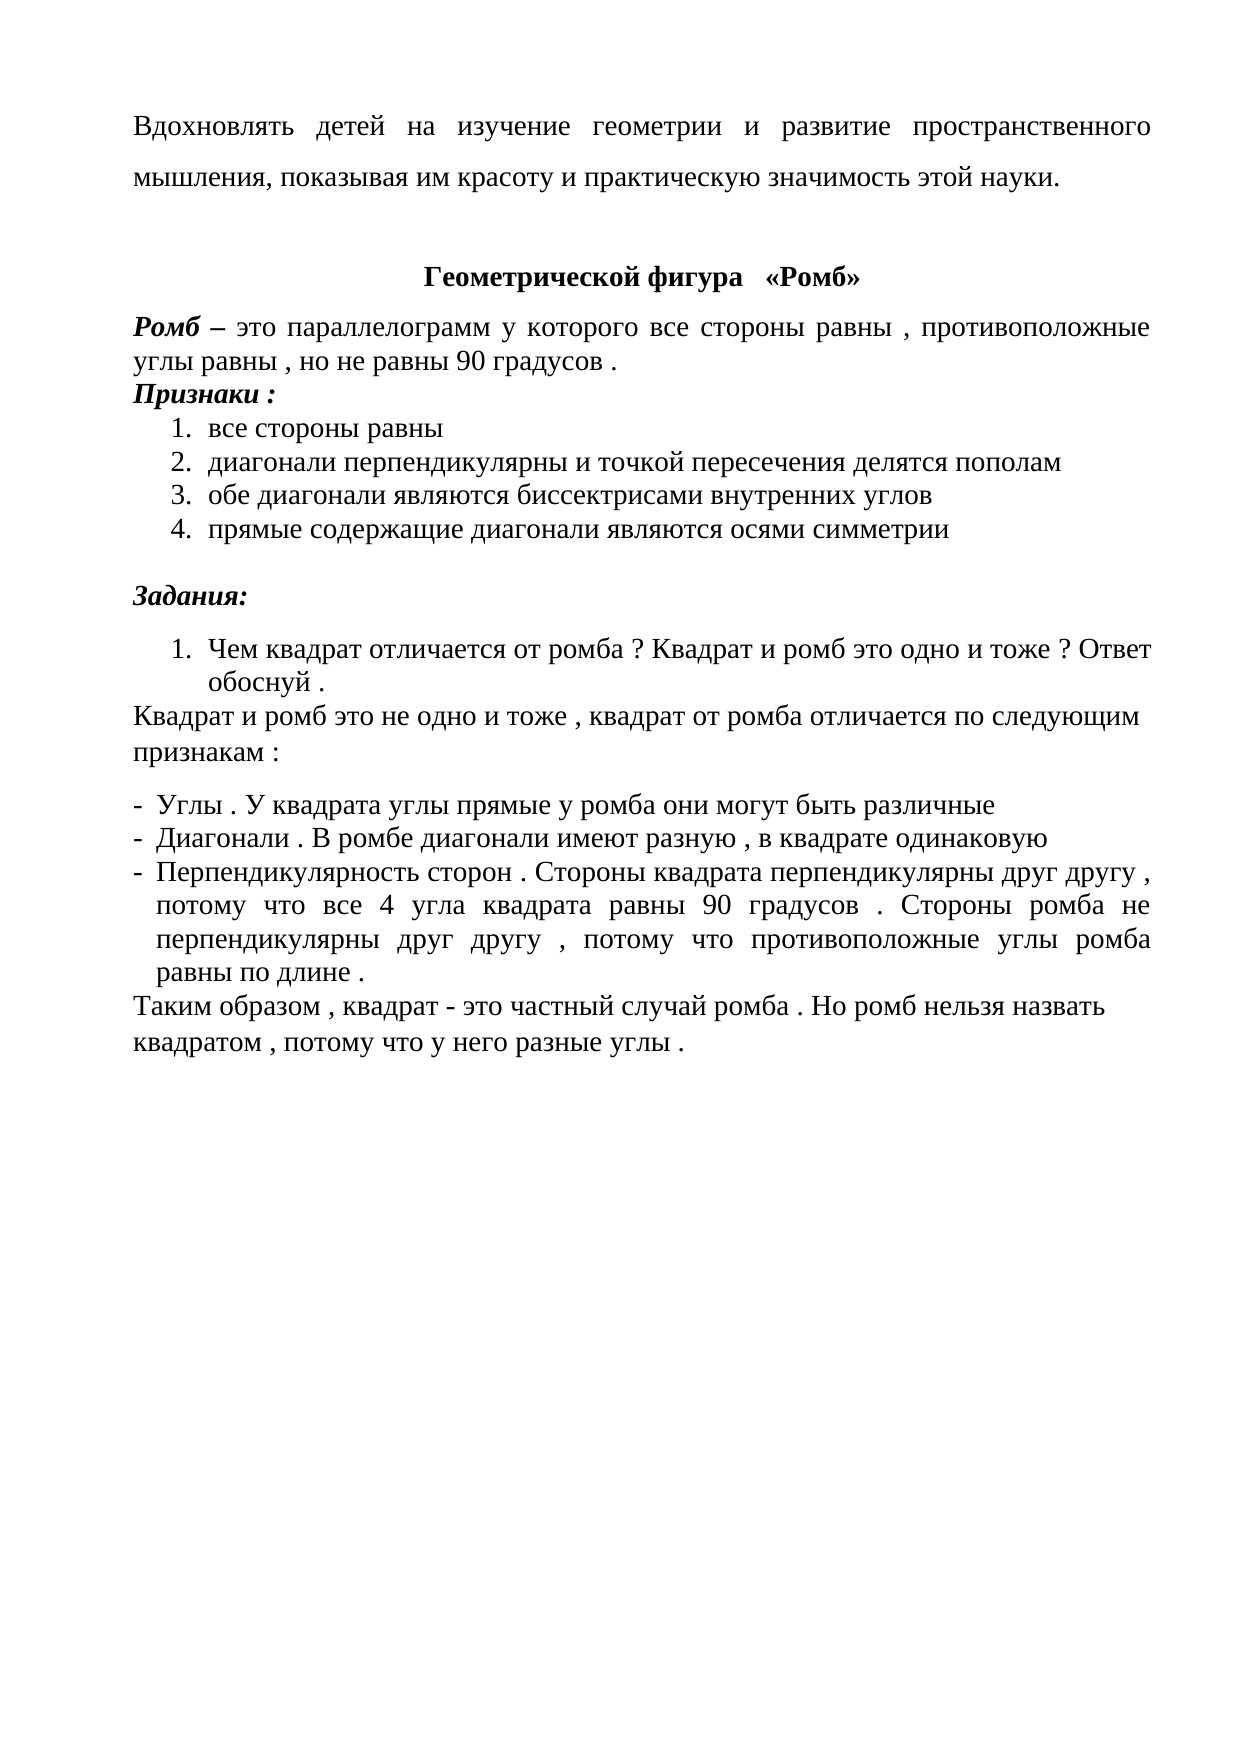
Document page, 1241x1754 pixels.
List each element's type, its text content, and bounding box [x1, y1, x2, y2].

text Ромб – это параллелограмм у которого все стороны равны , противоположные углы равны , но не равны 90 градусов . [133, 309, 1152, 377]
list все стороны равны [170, 410, 1152, 444]
text Таким образом , квадрат - это частный случай ромба . Но ромб нельзя назвать квадратом , потому что у него разные углы . [133, 988, 1152, 1058]
list Перпендикулярность сторон . Стороны квадрата перпендикулярны друг другу , потому что все 4 угла квадрата равны 90 градусов . Стороны ромба не перпендикулярны друг другу , потому что противоположные углы ромба равны по длине . [133, 854, 1152, 988]
text Признаки : [133, 377, 1152, 410]
text Вдохновлять детей на изучение геометрии и развитие пространственного мышления, показывая им красоту и практическую значимость этой науки. [133, 108, 1152, 192]
list Углы . У квадрата углы прямые у ромба они могут быть различные [133, 787, 1152, 820]
text Геометрической фигура «Ромб» [133, 259, 1152, 293]
list диагонали перпендикулярны и точкой пересечения делятся пополам [170, 444, 1152, 477]
list Чем квадрат отличается от ромба ? Квадрат и ромб это одно и тоже ? Ответ обоснуй . [170, 631, 1152, 698]
list обе диагонали являются биссектрисами внутренних углов [170, 477, 1152, 511]
text Задания: [133, 578, 1152, 611]
list прямые содержащие диагонали являются осями симметрии [170, 511, 1152, 544]
list Диагонали . В ромбе диагонали имеют разную , в квадрате одинаковую [133, 820, 1152, 854]
text Квадрат и ромб это не одно и тоже , квадрат от ромба отличается по следующим признакам : [133, 698, 1152, 767]
